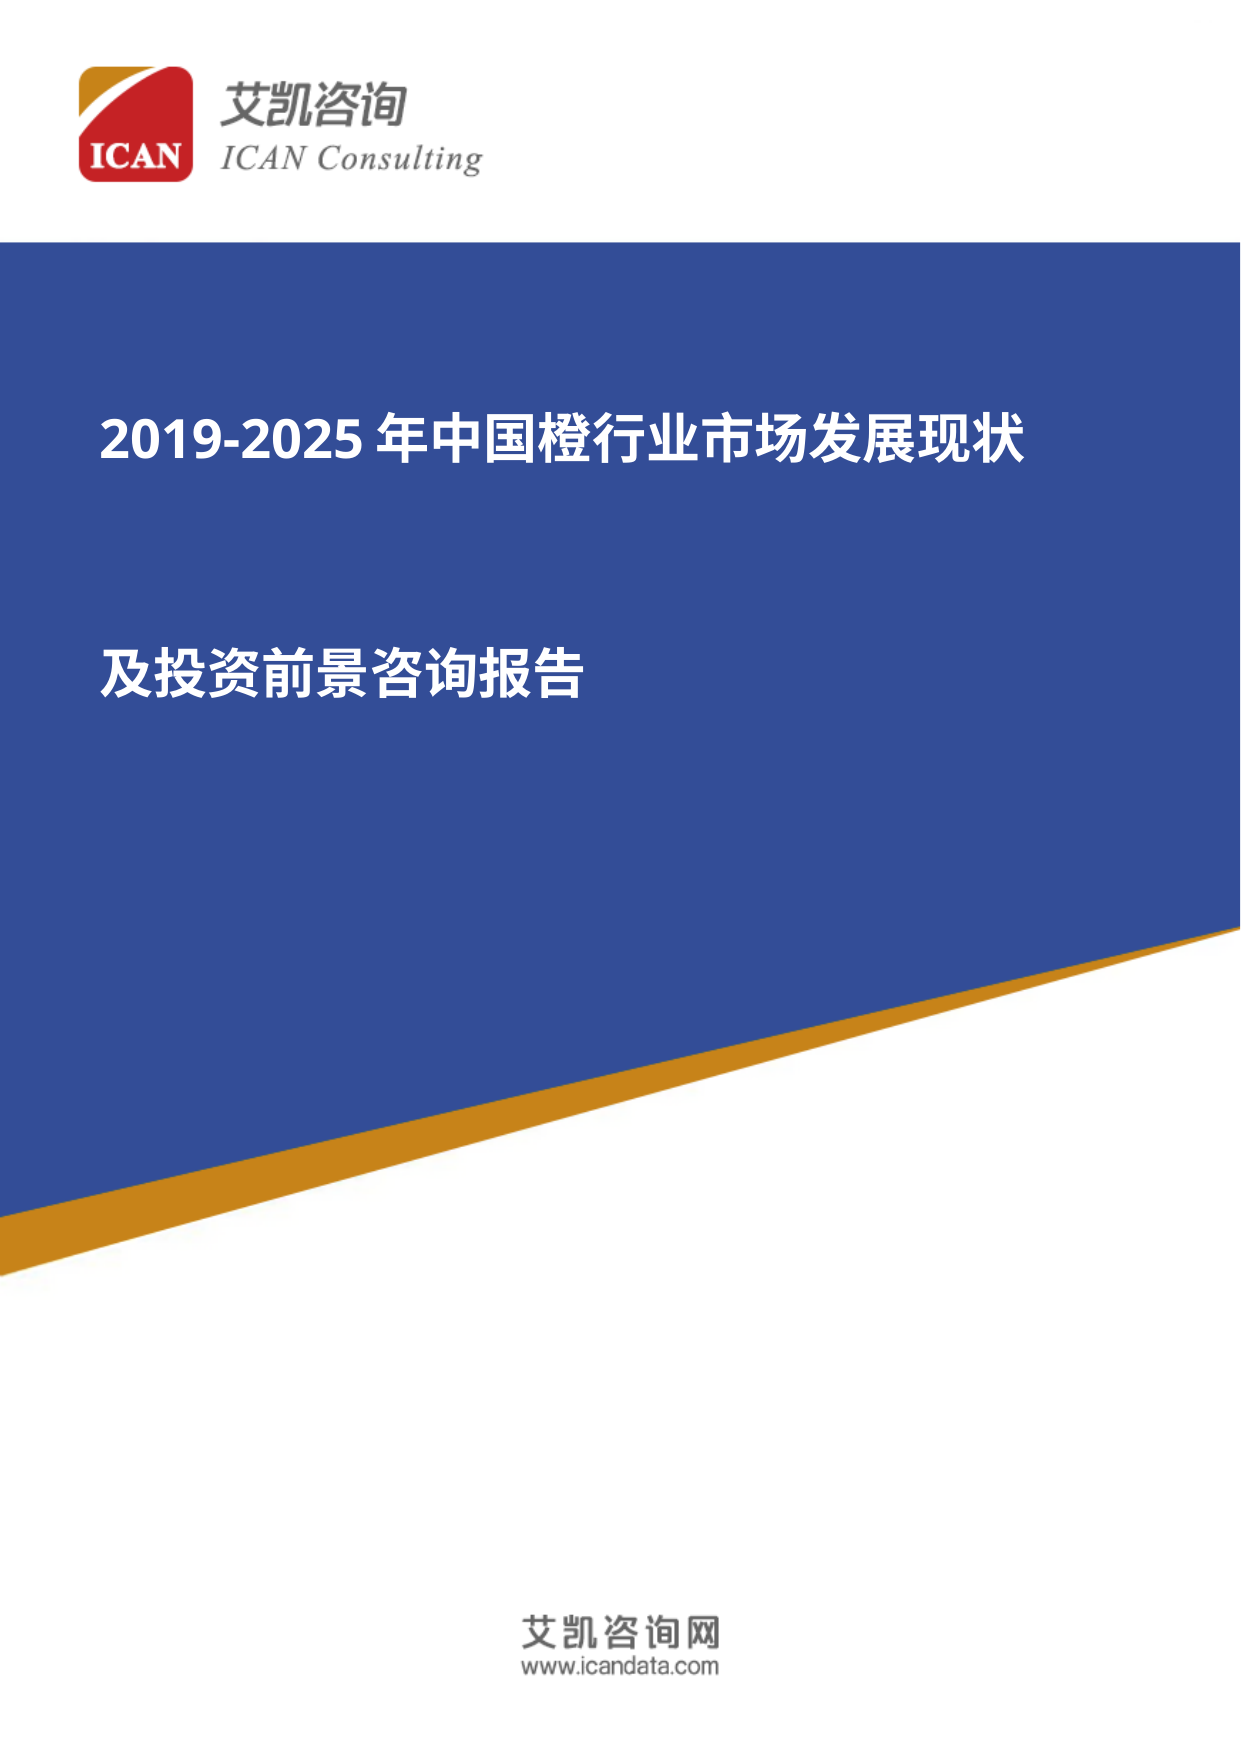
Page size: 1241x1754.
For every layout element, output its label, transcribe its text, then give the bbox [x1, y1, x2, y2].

picture [0, 5, 1241, 1754]
subtitle 2019-2025年中国橙行业市场发展现状及投资前景咨询报告 [99, 386, 1053, 718]
